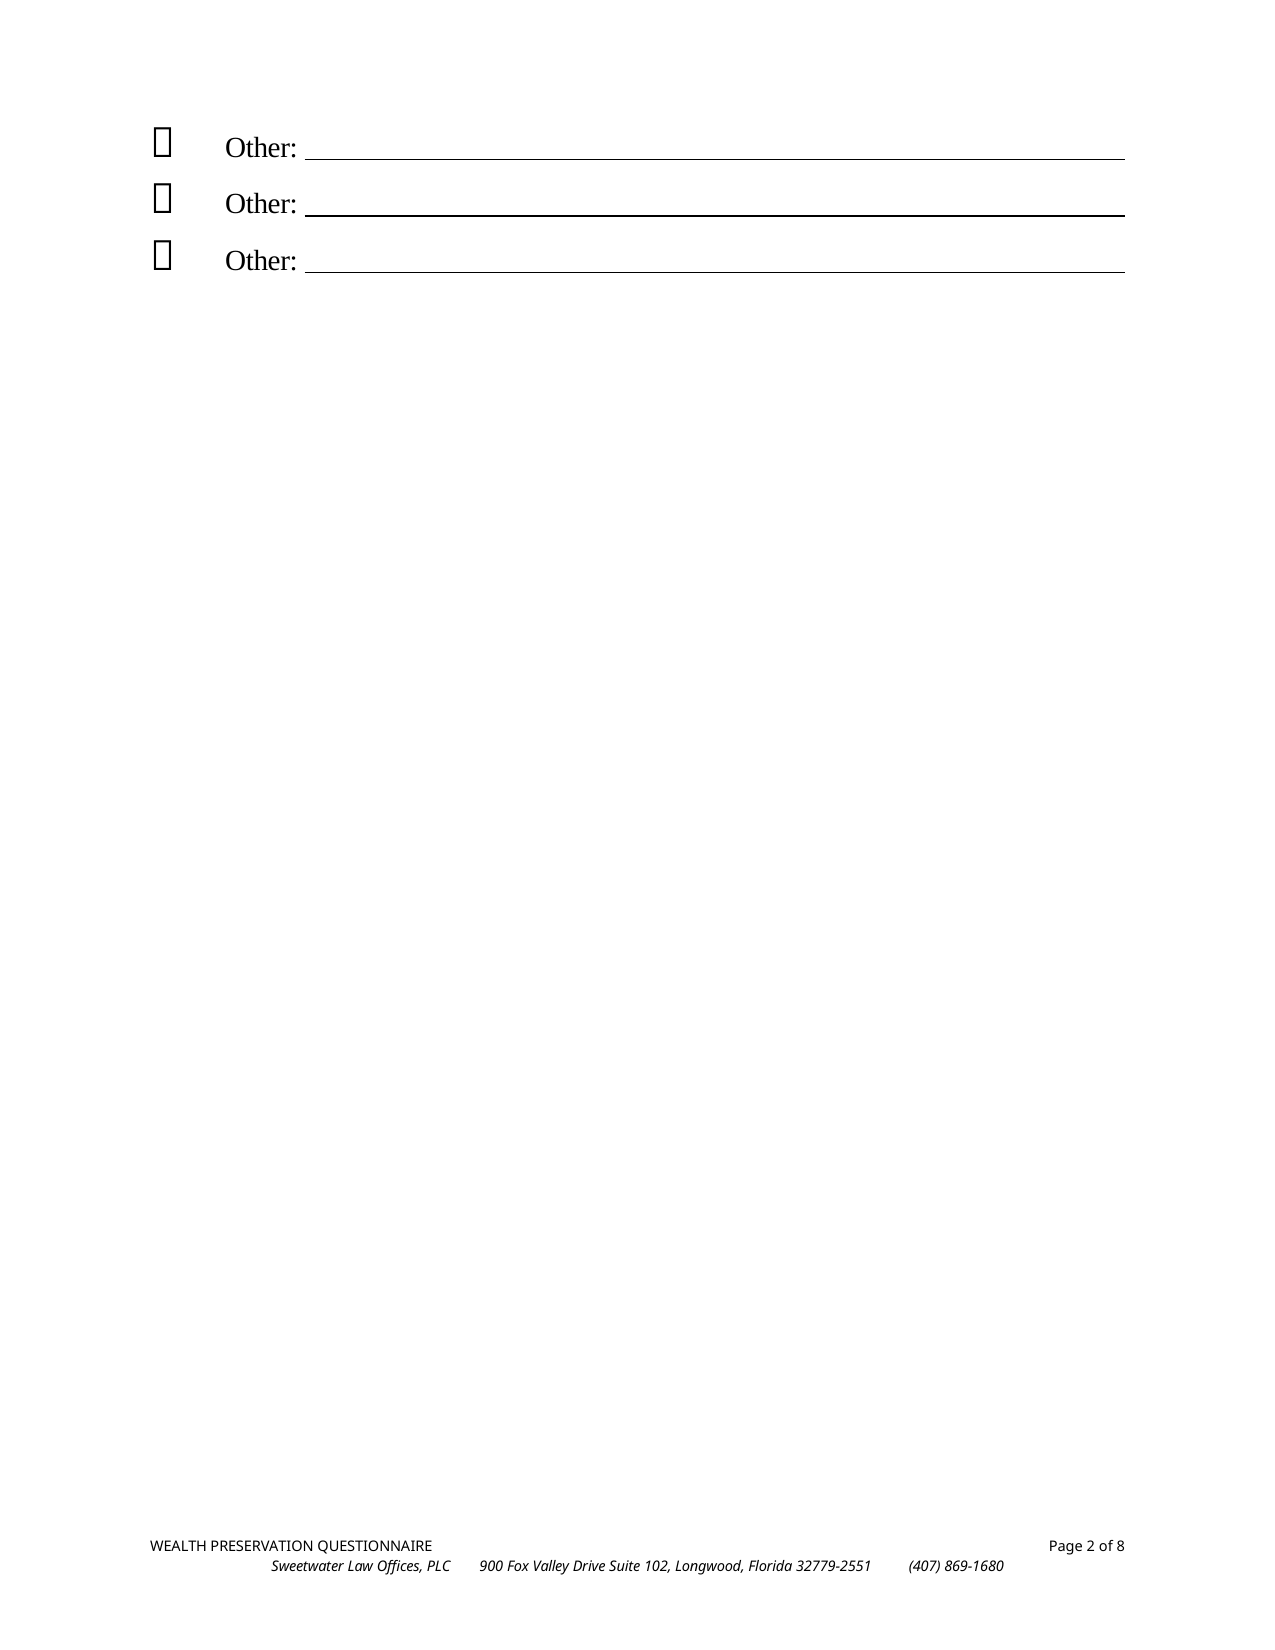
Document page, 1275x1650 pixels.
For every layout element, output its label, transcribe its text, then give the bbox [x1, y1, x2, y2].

text  Other: [150, 169, 1125, 225]
text  Other: [150, 225, 1125, 282]
text  Other: [150, 112, 1125, 169]
